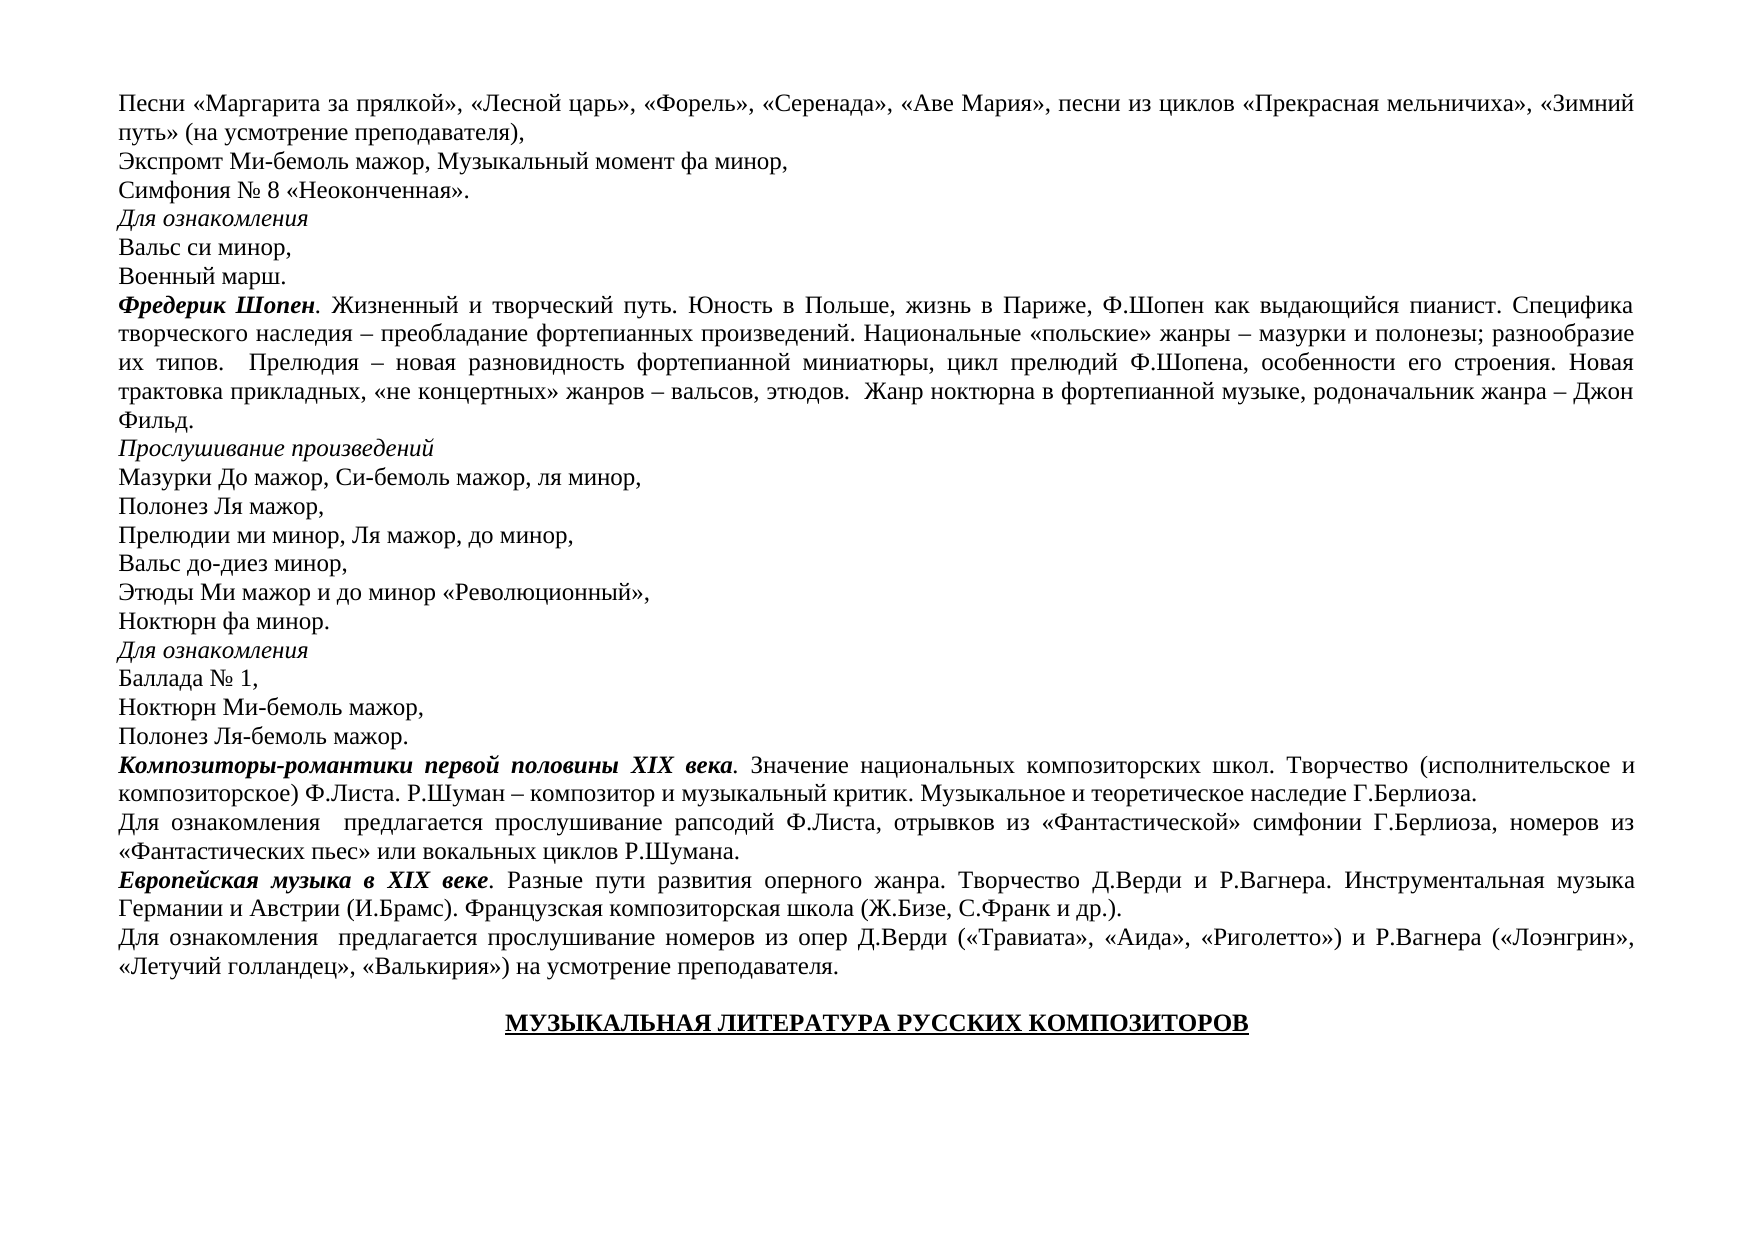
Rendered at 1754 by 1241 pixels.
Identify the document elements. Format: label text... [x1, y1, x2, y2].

text Композиторы-романтики первой половины XIX века. Значение национальных композиторских школ. Творчество (исполнительское и композиторское) Ф.Листа. Р.Шуман – композитор и музыкальный критик. Музыкальное и теоретическое наследие Г.Берлиоза. [118, 750, 1636, 807]
text Прелюдии ми минор, Ля мажор, до минор, [118, 520, 1636, 548]
text Экспромт Ми-бемоль мажор, Музыкальный момент фа минор, [118, 146, 1636, 175]
text Ноктюрн Ми-бемоль мажор, [118, 692, 1636, 721]
text Европейская музыка в XIX веке. Разные пути развития оперного жанра. Творчество Д.Верди и Р.Вагнера. Инструментальная музыка Германии и Австрии (И.Брамс). Французская композиторская школа (Ж.Бизе, С.Франк и др.). [118, 865, 1636, 922]
text Прослушивание произведений [118, 433, 1636, 462]
text Песни «Маргарита за прялкой», «Лесной царь», «Форель», «Серенада», «Аве Мария», песни из циклов «Прекрасная мельничиха», «Зимний путь» (на усмотрение преподавателя), [118, 88, 1636, 146]
text Военный марш. [118, 261, 1636, 290]
text Мазурки До мажор, Си-бемоль мажор, ля минор, [118, 462, 1636, 491]
text Вальс си минор, [118, 232, 1636, 261]
text Для ознакомления предлагается прослушивание рапсодий Ф.Листа, отрывков из «Фантастической» симфонии Г.Берлиоза, номеров из «Фантастических пьес» или вокальных циклов Р.Шумана. [118, 807, 1636, 865]
text Для ознакомления [118, 203, 1636, 232]
text Фредерик Шопен. Жизненный и творческий путь. Юность в Польше, жизнь в Париже, Ф.Шопен как выдающийся пианист. Специфика творческого наследия – преобладание фортепианных произведений. Национальные «польские» жанры – мазурки и полонезы; разнообразие их типов. Прелюдия – новая разновидность фортепианной миниатюры, цикл прелюдий Ф.Шопена, особенности его строения. Новая трактовка прикладных, «не концертных» жанров – вальсов, этюдов. Жанр ноктюрна в фортепианной музыке, родоначальник жанра – Джон Фильд. [118, 290, 1636, 433]
text Этюды Ми мажор и до минор «Революционный», [118, 577, 1636, 606]
text Вальс до-диез минор, [118, 548, 1636, 577]
text Ноктюрн фа минор. [118, 606, 1636, 635]
text Для ознакомления предлагается прослушивание номеров из опер Д.Верди («Травиата», «Аида», «Риголетто») и Р.Вагнера («Лоэнгрин», «Летучий голландец», «Валькирия») на усмотрение преподавателя. [118, 922, 1636, 980]
text Баллада № 1, [118, 663, 1636, 692]
text Полонез Ля мажор, [118, 491, 1636, 520]
text Полонез Ля-бемоль мажор. [118, 721, 1636, 750]
text МУЗЫКАЛЬНАЯ ЛИТЕРАТУРА РУССКИХ КОМПОЗИТОРОВ [118, 1008, 1636, 1037]
text Симфония № 8 «Неоконченная». [118, 175, 1636, 203]
text Для ознакомления [118, 635, 1636, 663]
